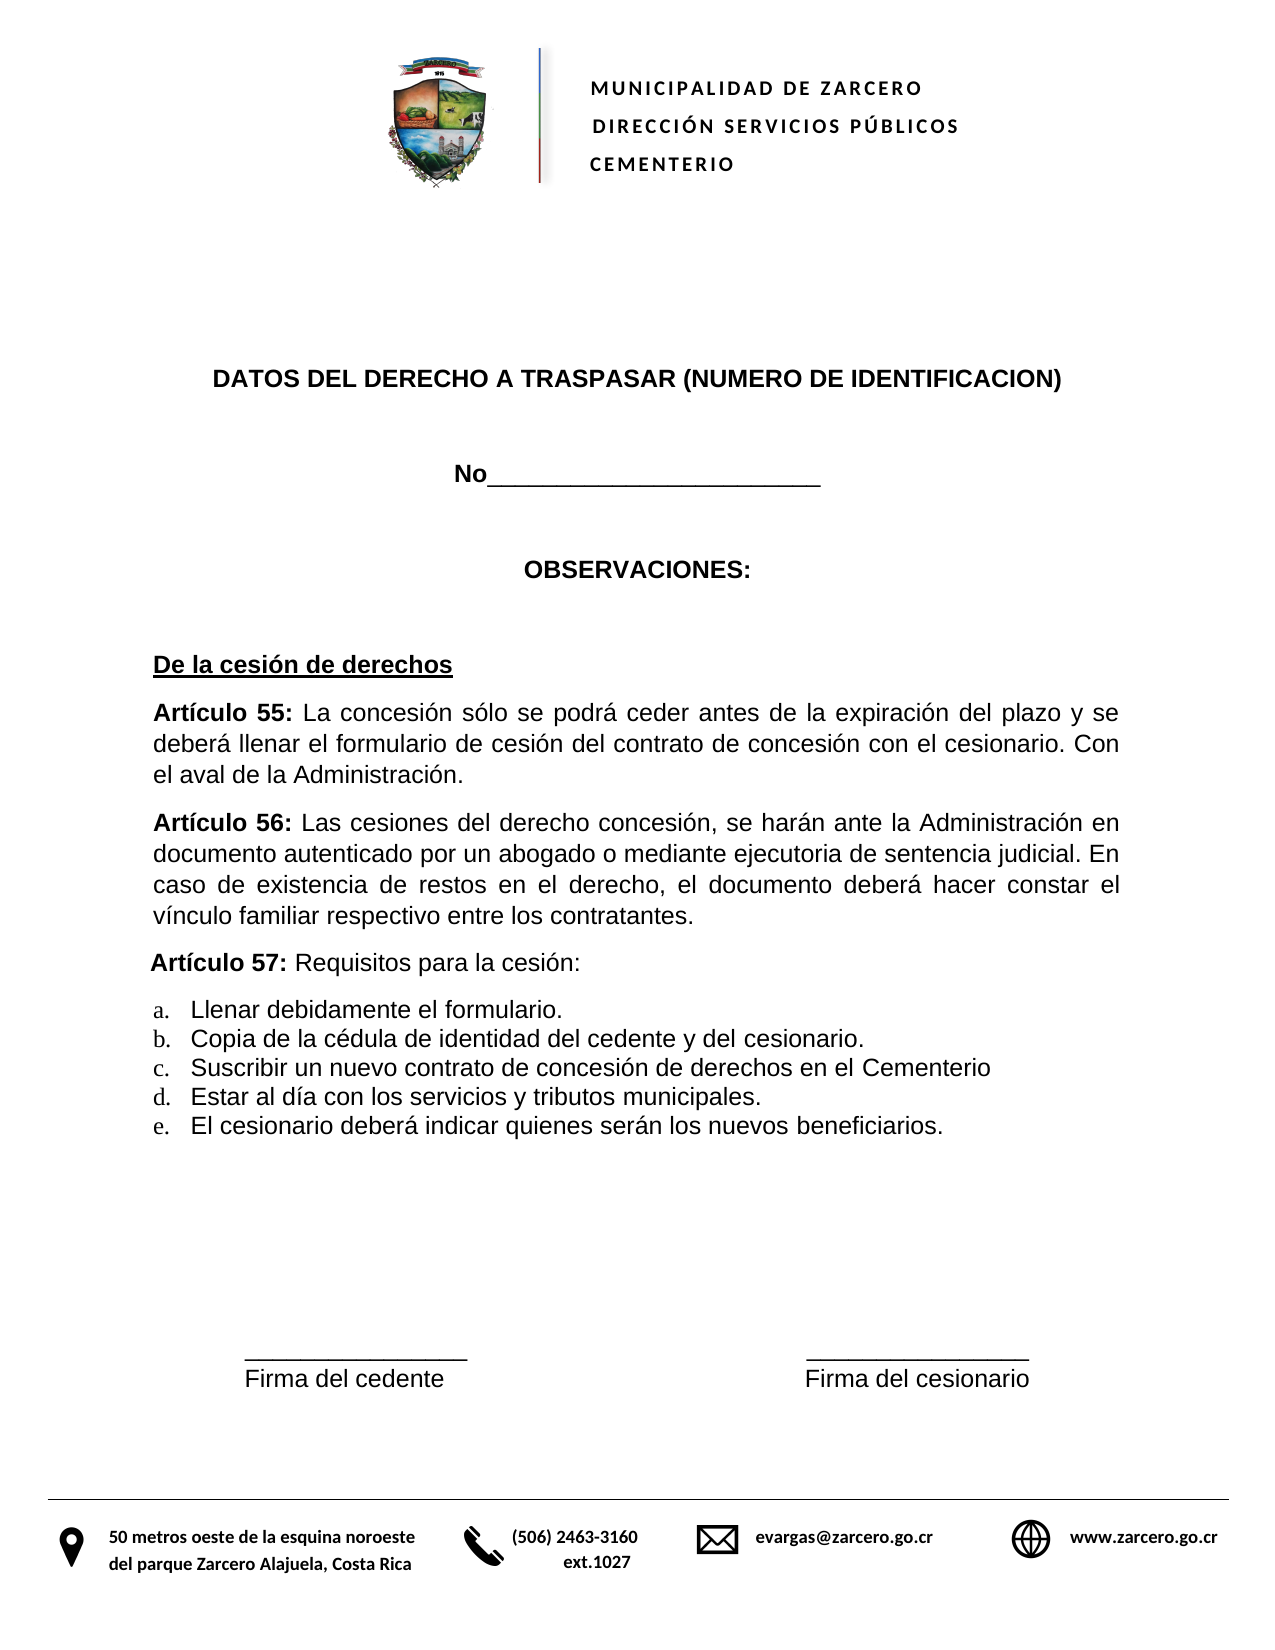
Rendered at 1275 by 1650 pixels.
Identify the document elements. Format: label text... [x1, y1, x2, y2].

picture [1007, 1515, 1055, 1563]
list El cesionario deberá indicar quienes serán los nuevos beneficiarios. [153, 1111, 1125, 1139]
picture [533, 48, 547, 183]
picture [460, 1522, 508, 1570]
picture [363, 49, 508, 193]
list Copia de la cédula de identidad del cedente y del cesionario. [153, 1024, 1125, 1053]
text OBSERVACIONES: [150, 555, 1125, 583]
text Artículo 57: Requisitos para la cesión: [150, 948, 1125, 977]
picture [44, 1519, 99, 1575]
text Artículo 56: Las cesiones del derecho concesión, se harán ante la Administración en documento autenticado por un abogado o mediante ejecutoria de sentencia judicial. En caso de existencia de restos en el derecho, el documento deberá hacer constar el vínculo familiar respectivo entre los contratantes. [153, 808, 1122, 929]
list Llenar debidamente el formulario. [153, 996, 1125, 1024]
text No________________________ [150, 459, 1125, 488]
text Artículo 55: La concesión sólo se podrá ceder antes de la expiración del plazo y se deberá llenar el formulario de cesión del contrato de concesión con el cesionario. Con el aval de la Administración. [153, 698, 1121, 789]
list Suscribir un nuevo contrato de concesión de derechos en el Cementerio [153, 1053, 1125, 1082]
list Estar al día con los servicios y tributos municipales. [153, 1082, 1125, 1111]
text De la cesión de derechos [153, 650, 1125, 679]
text DATOS DEL DERECHO A TRASPASAR (NUMERO DE IDENTIFICACION) [150, 364, 1125, 393]
picture [693, 1516, 742, 1564]
text ________________ ________________ Firma del cedente Firma del cesionario [150, 1333, 1125, 1392]
